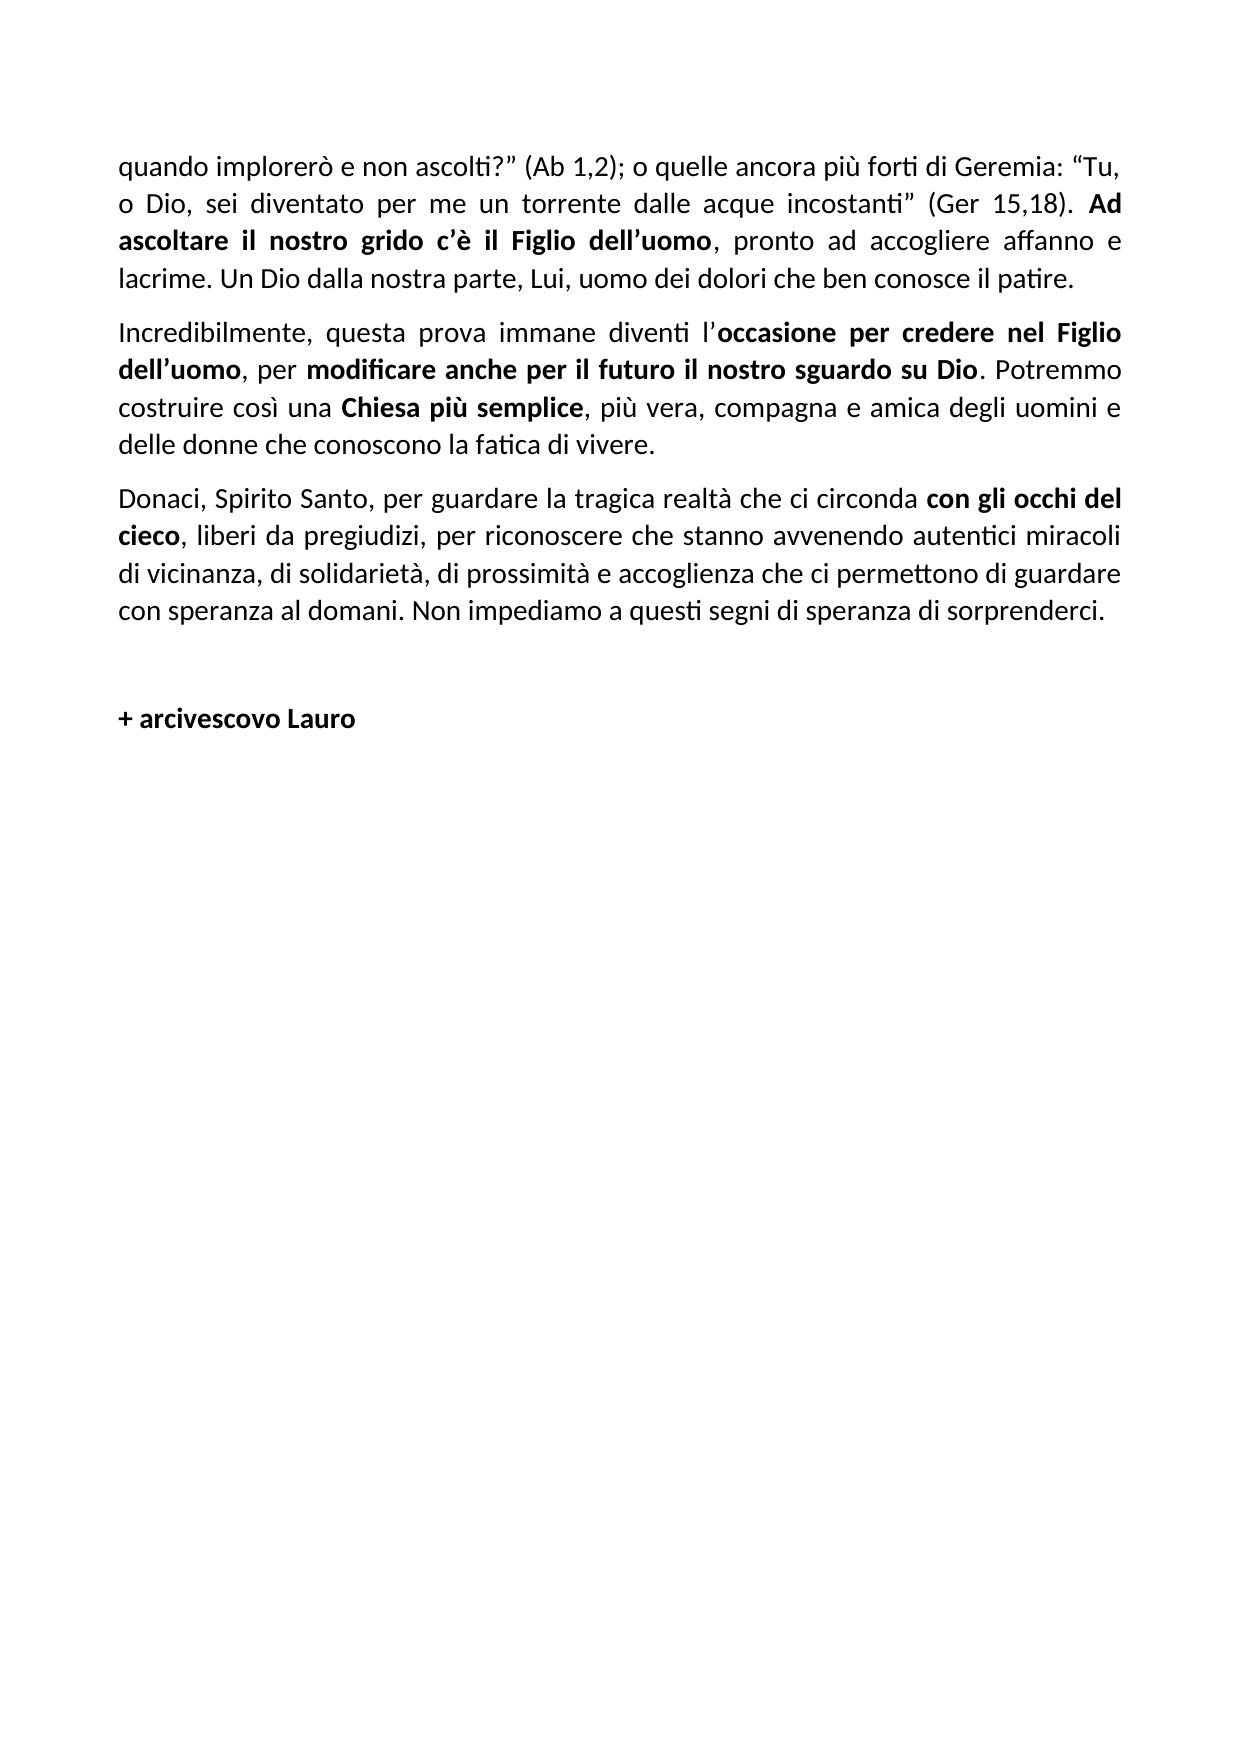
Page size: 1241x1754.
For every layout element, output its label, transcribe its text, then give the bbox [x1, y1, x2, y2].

text Incredibilmente, questa prova immane diventi l’occasione per credere nel Figlio dell’uomo, per modificare anche per il futuro il nostro sguardo su Dio. Potremmo costruire così una Chiesa più semplice, più vera, compagna e amica degli uomini e delle donne che conoscono la fatica di vivere. [118, 314, 1122, 462]
text + arcivescovo Lauro [118, 700, 1122, 736]
text Donaci, Spirito Santo, per guardare la tragica realtà che ci circonda con gli occhi del cieco, liberi da pregiudizi, per riconoscere che stanno avvenendo autentici miracoli di vicinanza, di solidarietà, di prossimità e accoglienza che ci permettono di guardare con speranza al domani. Non impediamo a questi segni di speranza di sorprenderci. [118, 480, 1122, 628]
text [118, 148, 1122, 295]
